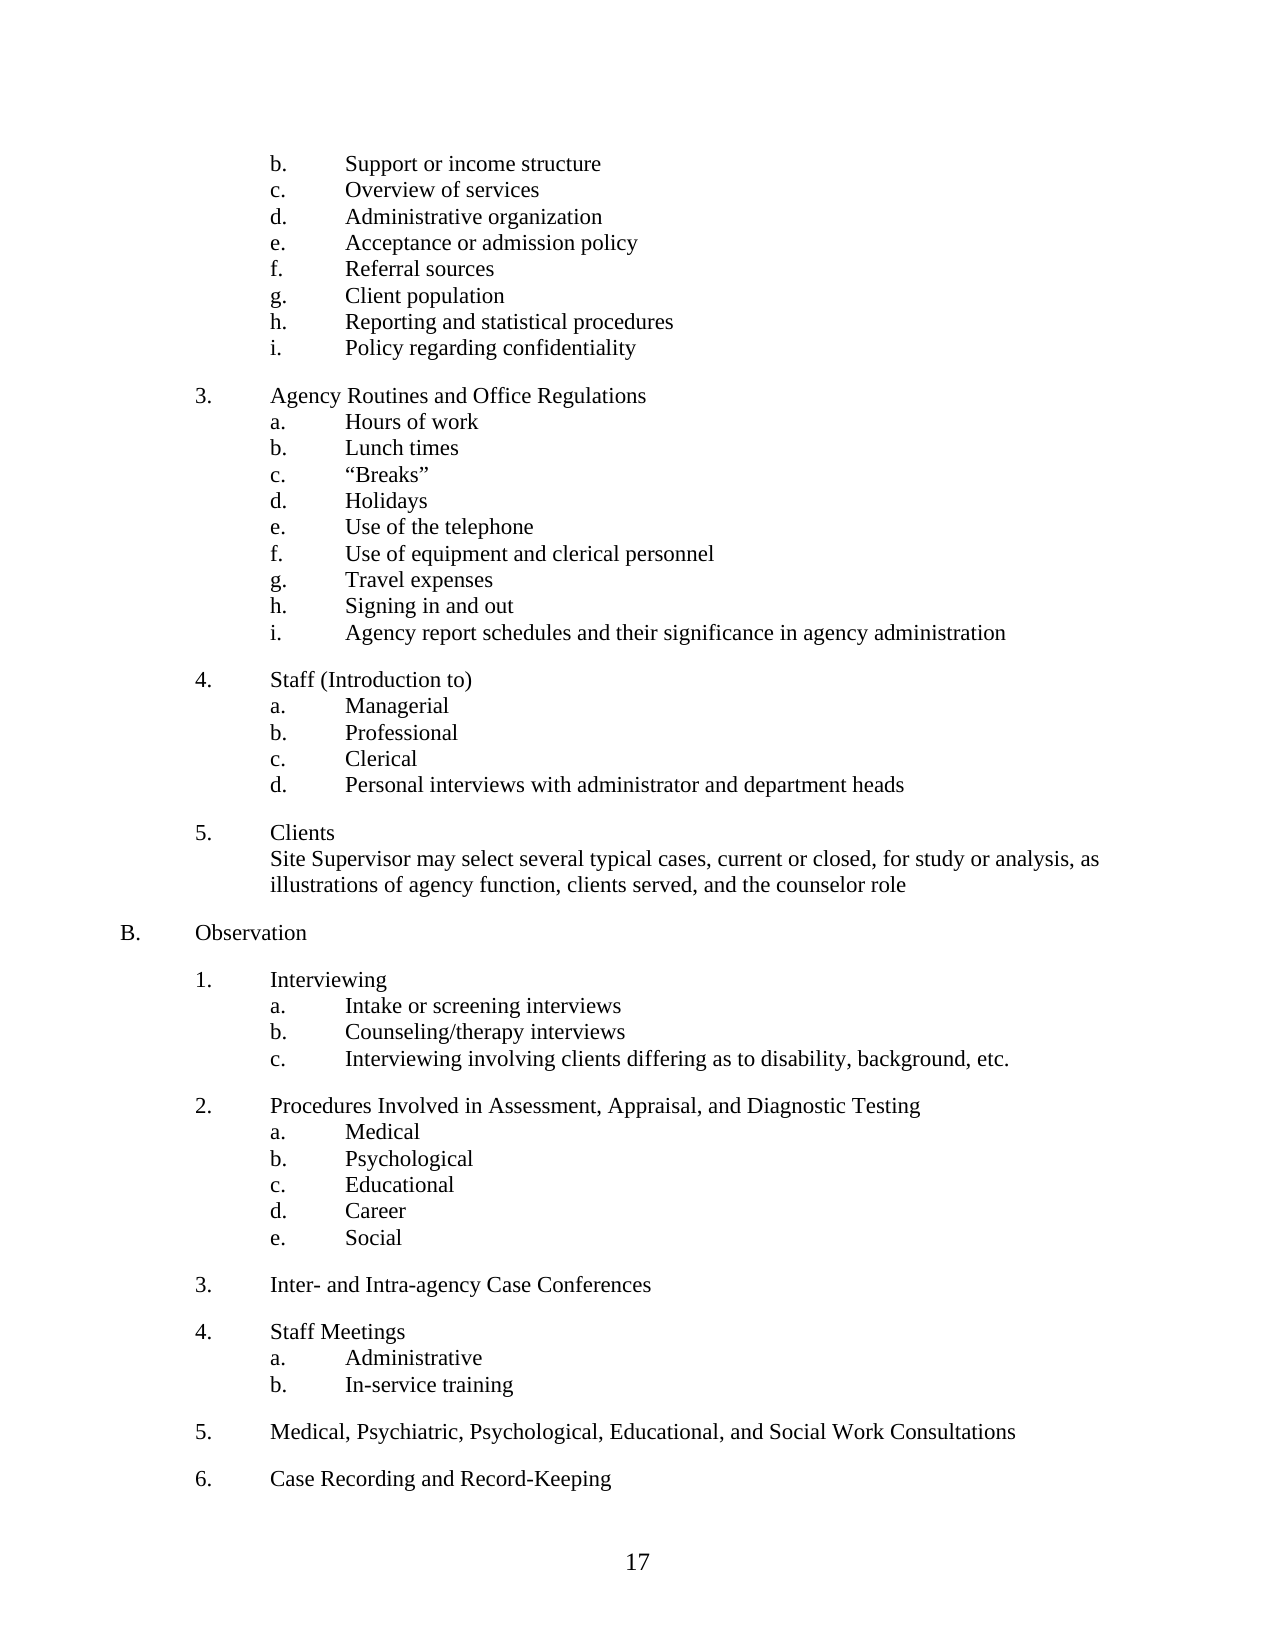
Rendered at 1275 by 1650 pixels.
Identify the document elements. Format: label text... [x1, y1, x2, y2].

text 1. Interviewing a. Intake or screening interviews b. Counseling/therapy interviews c. Interviewing involving clients differing as to disability, background, etc. [120, 966, 1155, 1071]
text 4. Staff (Introduction to) a. Managerial b. Professional c. Clerical d. Personal interviews with administrator and department heads [120, 666, 1155, 798]
text B. Observation [120, 918, 1155, 945]
text 3. Inter- and Intra-agency Case Conferences [120, 1271, 1155, 1297]
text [120, 150, 1155, 361]
text 5. Medical, Psychiatric, Psychological, Educational, and Social Work Consultations [120, 1418, 1155, 1444]
text 2. Procedures Involved in Assessment, Appraisal, and Diagnostic Testing a. Medical b. Psychological c. Educational d. Career e. Social [120, 1092, 1155, 1250]
text 6. Case Recording and Record-Keeping [120, 1465, 1155, 1492]
text 5. Clients Site Supervisor may select several typical cases, current or closed, for study or analysis, as illustrations of agency function, clients served, and the counselor role [120, 819, 1155, 898]
text 3. Agency Routines and Office Regulations a. Hours of work b. Lunch times c. “Breaks” d. Holidays e. Use of the telephone f. Use of equipment and clerical personnel g. Travel expenses h. Signing in and out i. Agency report schedules and their significance in agency administration [120, 382, 1155, 645]
text 4. Staff Meetings a. Administrative b. In-service training [120, 1318, 1155, 1397]
